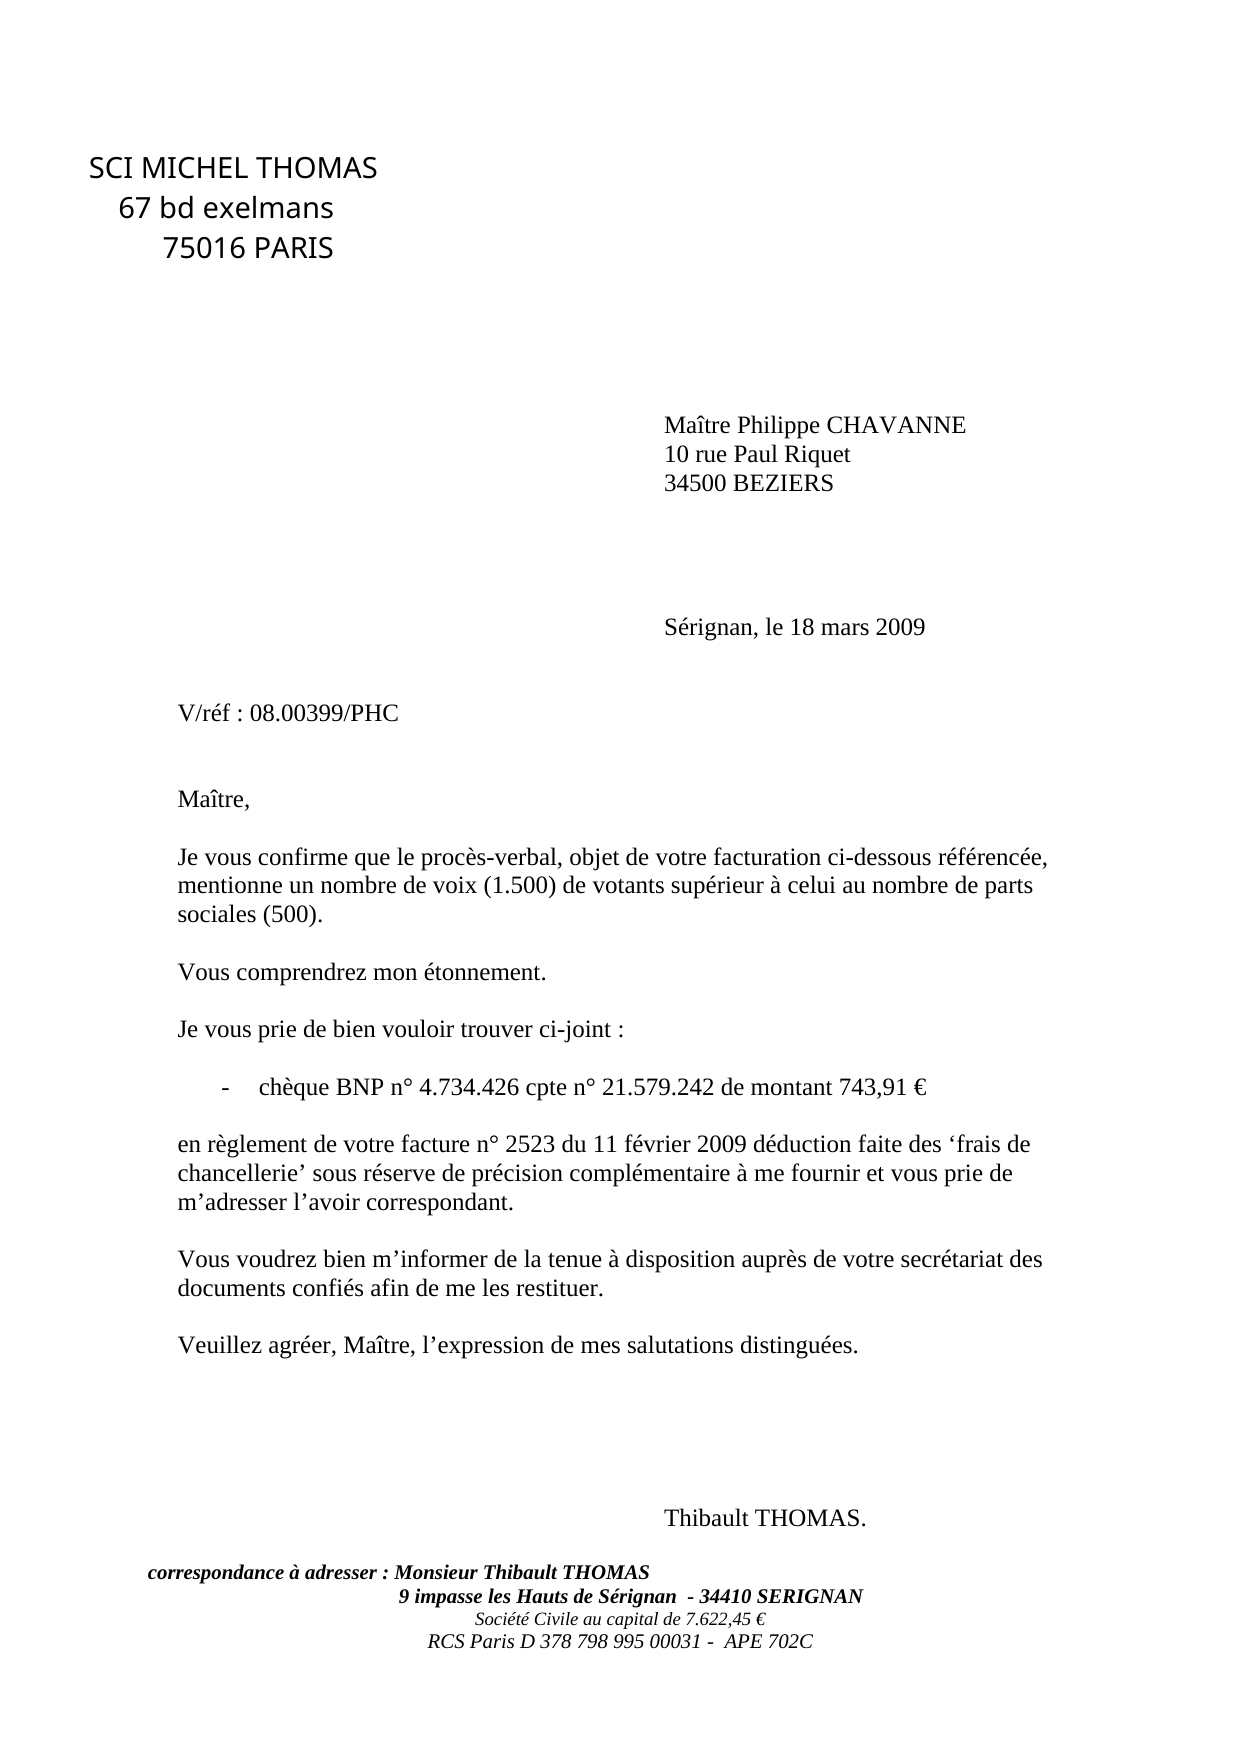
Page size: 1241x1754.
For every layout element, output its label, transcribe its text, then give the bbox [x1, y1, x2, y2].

subtitle 75016 PARIS [89, 227, 1092, 267]
text 10 rue Paul Riquet [177, 439, 1092, 468]
text Sérignan, le 18 mars 2009 [177, 612, 1092, 641]
text Maître Philippe CHAVANNE [177, 411, 1092, 439]
text V/réf : 08.00399/PHC [177, 698, 1092, 727]
text 67 bd exelmans [89, 187, 1092, 227]
text Je vous confirme que le procès-verbal, objet de votre facturation ci-dessous référencée, mentionne un nombre de voix (1.500) de votants supérieur à celui au nombre de parts sociales (500). [177, 842, 1092, 928]
text Maître, [177, 784, 1092, 813]
text 34500 BEZIERS [177, 468, 1092, 497]
text Thibault THOMAS. [177, 1503, 1092, 1532]
text Veuillez agréer, Maître, l’expression de mes salutations distinguées. [177, 1331, 1092, 1359]
text Vous comprendrez mon étonnement. [177, 957, 1092, 986]
subtitle SCI MICHEL THOMAS [89, 148, 1092, 187]
text Je vous prie de bien vouloir trouver ci-joint : [177, 1014, 1092, 1043]
text Vous voudrez bien m’informer de la tenue à disposition auprès de votre secrétariat des documents confiés afin de me les restituer. [177, 1244, 1092, 1302]
list chèque BNP n° 4.734.426 cpte n° 21.579.242 de montant 743,91 € [221, 1072, 1092, 1101]
text en règlement de votre facture n° 2523 du 11 février 2009 déduction faite des ‘frais de chancellerie’ sous réserve de précision complémentaire à me fournir et vous prie de m’adresser l’avoir correspondant. [177, 1129, 1092, 1216]
